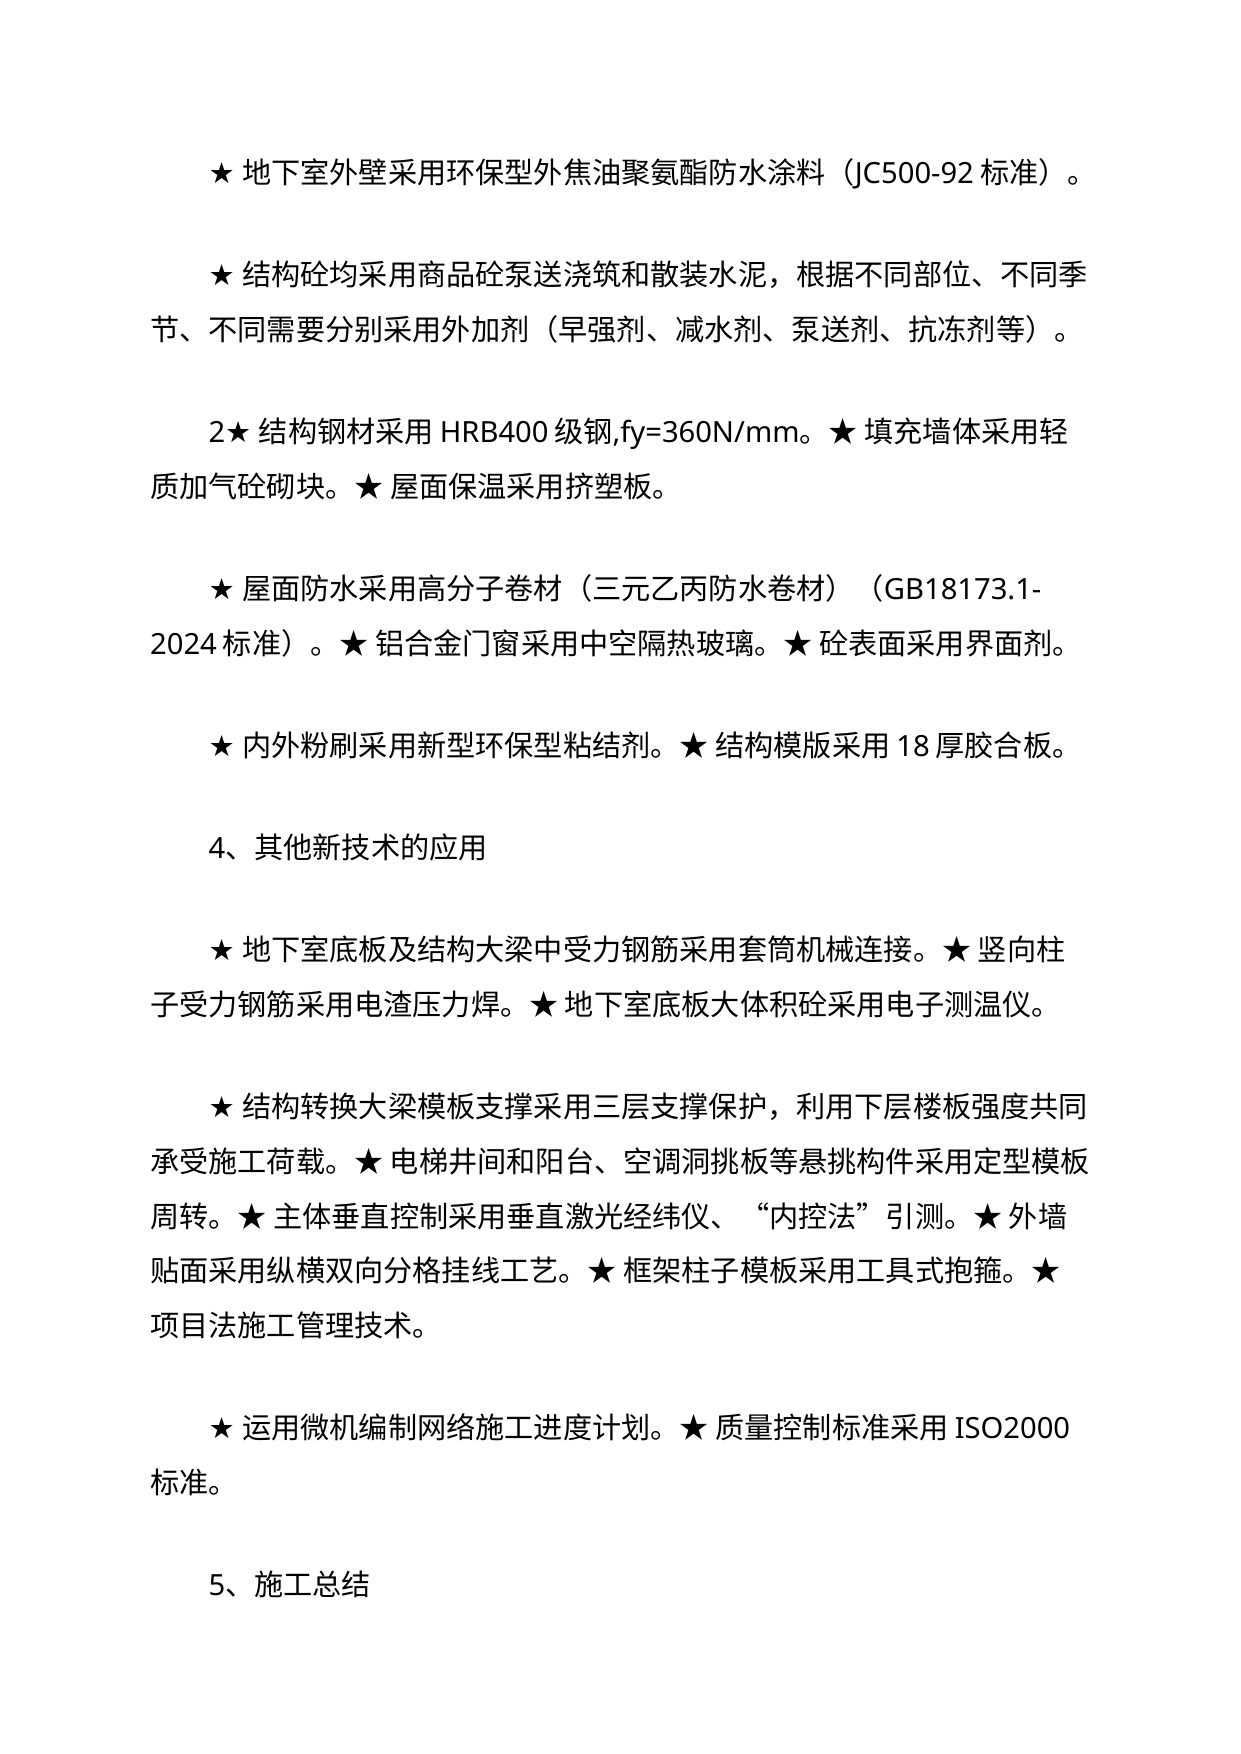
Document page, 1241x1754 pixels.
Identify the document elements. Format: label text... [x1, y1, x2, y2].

text 2★ 结构钢材采用HRB400级钢,fy=360N/mm。★ 填充墙体采用轻质加气砼砌块。★ 屋面保温采用挤塑板。 [150, 409, 1090, 506]
text ★ 结构砼均采用商品砼泵送浇筑和散装水泥，根据不同部位、不同季节、不同需要分别采用外加剂（早强剂、减水剂、泵送剂、抗冻剂等）。 [150, 252, 1090, 349]
text ★ 内外粉刷采用新型环保型粘结剂。★ 结构模版采用18厚胶合板。 [150, 722, 1090, 765]
text ★ 屋面防水采用高分子卷材（三元乙丙防水卷材）（GB18173.1-2024标准）。★ 铝合金门窗采用中空隔热玻璃。★ 砼表面采用界面剂。 [150, 566, 1090, 663]
text ★ 地下室底板及结构大梁中受力钢筋采用套筒机械连接。★ 竖向柱子受力钢筋采用电渣压力焊。★ 地下室底板大体积砼采用电子测温仪。 [150, 926, 1090, 1024]
text ★ 结构转换大梁模板支撑采用三层支撑保护，利用下层楼板强度共同承受施工荷载。★ 电梯井间和阳台、空调洞挑板等悬挑构件采用定型模板周转。★ 主体垂直控制采用垂直激光经纬仪、“内控法”引测。★ 外墙贴面采用纵横双向分格挂线工艺。★ 框架柱子模板采用工具式抱箍。★ 项目法施工管理技术。 [150, 1083, 1090, 1345]
text ★ 地下室外壁采用环保型外焦油聚氨酯防水涂料（JC500-92标准）。 [150, 150, 1090, 192]
text 5、施工总结 [150, 1561, 1090, 1604]
text ★ 运用微机编制网络施工进度计划。★ 质量控制标准采用ISO2000标准。 [150, 1405, 1090, 1502]
text 4、其他新技术的应用 [150, 824, 1090, 867]
